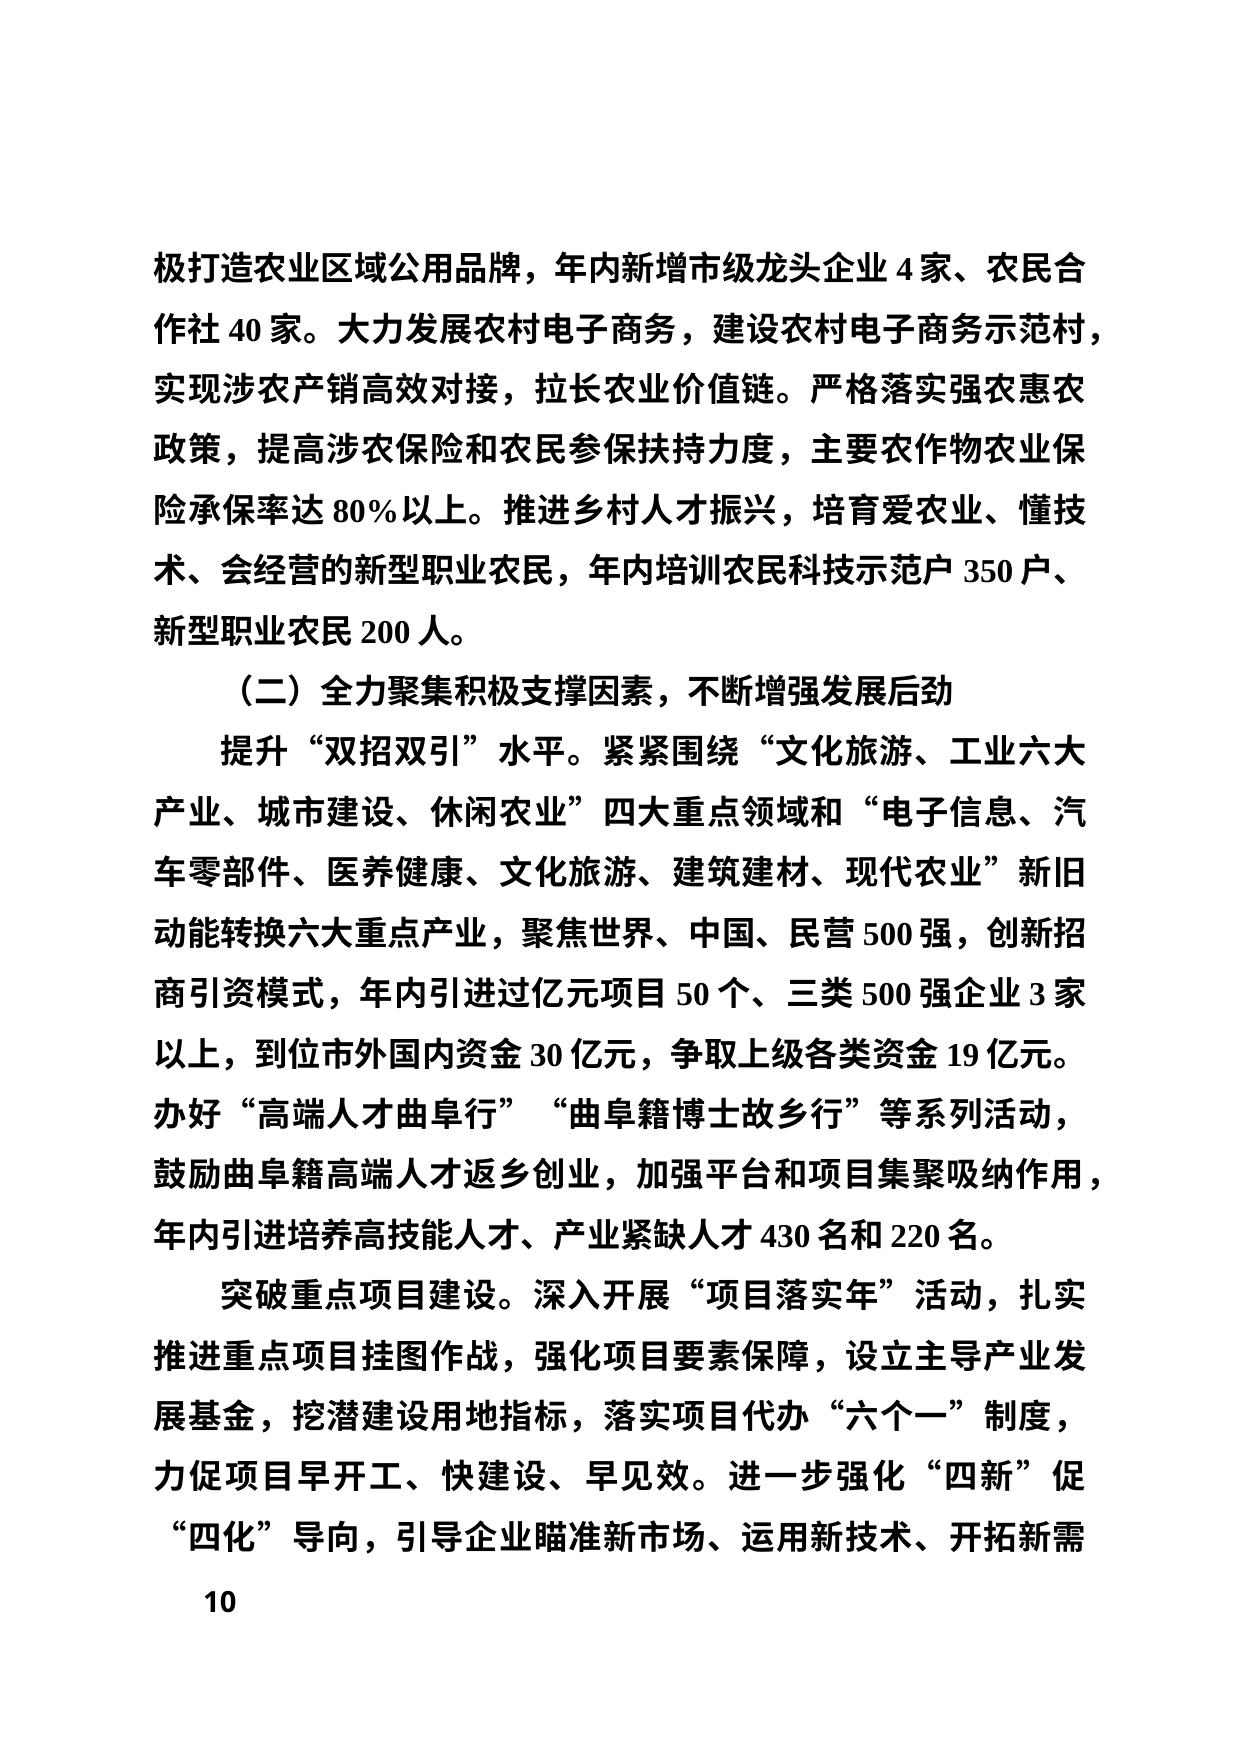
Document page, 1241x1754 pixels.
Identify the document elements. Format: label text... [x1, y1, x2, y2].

text 提升“双招双引”水平。紧紧围绕“文化旅游、工业六大产业、城市建设、休闲农业”四大重点领域和“电子信息、汽车零部件、医养健康、文化旅游、建筑建材、现代农业”新旧动能转换六大重点产业，聚焦世界、中国、民营500强，创新招商引资模式，年内引进过亿元项目50个、三类500强企业3家以上，到位市外国内资金30亿元，争取上级各类资金19亿元。办好“高端人才曲阜行”“曲阜籍博士故乡行”等系列活动，鼓励曲阜籍高端人才返乡创业，加强平台和项目集聚吸纳作用，年内引进培养高技能人才、产业紧缺人才430名和220名。 [153, 716, 1087, 1259]
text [153, 232, 1087, 655]
text （二）全力聚集积极支撑因素，不断增强发展后劲 [153, 655, 1087, 716]
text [153, 1259, 1087, 1561]
